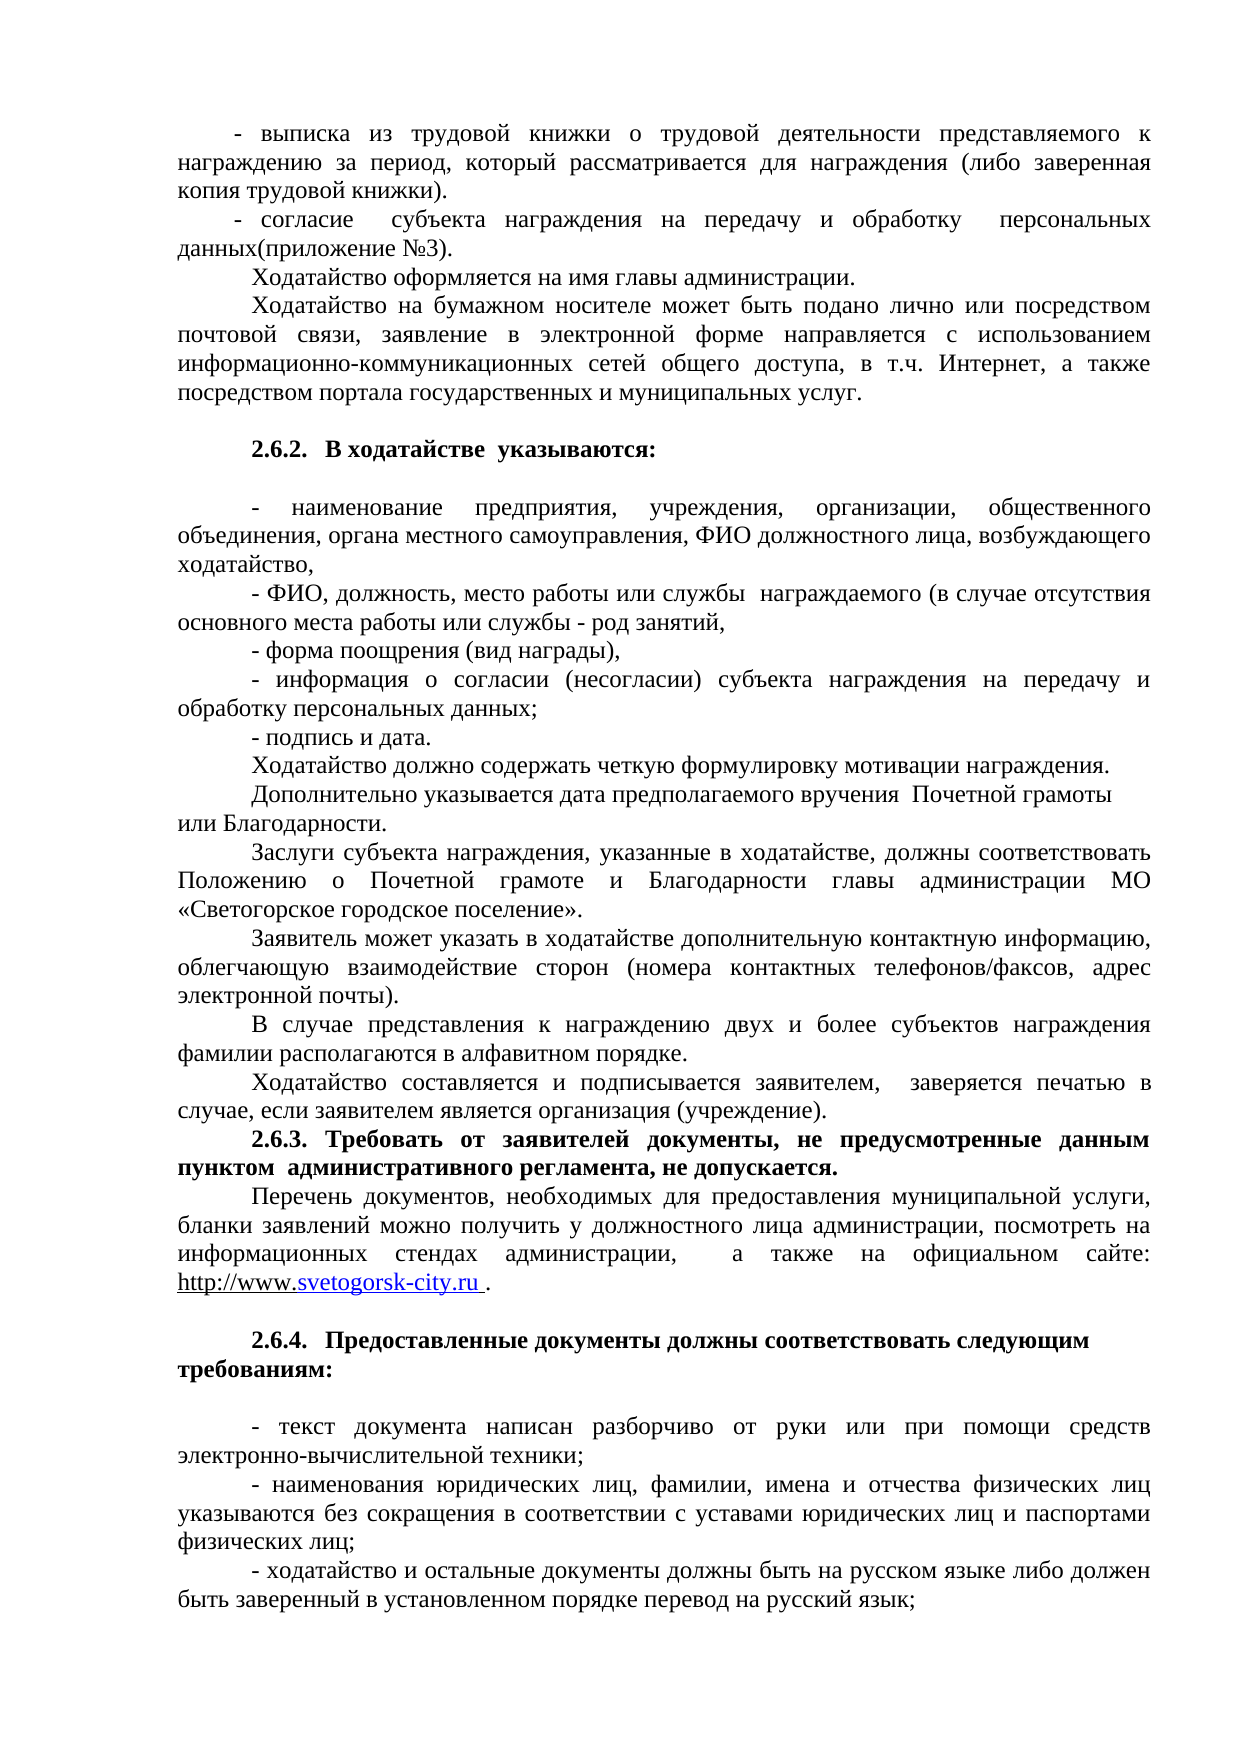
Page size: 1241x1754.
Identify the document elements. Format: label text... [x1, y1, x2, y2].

text Заслуги субъекта награждения, указанные в ходатайстве, должны соответствовать Положению о Почетной грамоте и Благодарности главы администрации МО «Светогорское городское поселение». [177, 837, 1152, 923]
text Дополнительно указывается дата предполагаемого вручения Почетной грамоты или Благодарности. [177, 779, 1152, 837]
text - форма поощрения (вид награды), [177, 636, 1152, 664]
text - ходатайство и остальные документы должны быть на русском языке либо должен быть заверенный в установленном порядке перевод на русский язык; [177, 1555, 1152, 1613]
text Ходатайство должно содержать четкую формулировку мотивации награждения. [177, 751, 1152, 779]
text Перечень документов, необходимых для предоставления муниципальной услуги, бланки заявлений можно получить у должностного лица администрации, посмотреть на информационных стендах администрации, а также на официальном сайте: http://www.svetogorsk-city.ru . [177, 1182, 1152, 1296]
list Предоставленные документы должны соответствовать следующим требованиям: [177, 1325, 1152, 1411]
text Ходатайство составляется и подписывается заявителем, заверяется печатью в случае, если заявителем является организация (учреждение). [177, 1067, 1152, 1124]
list В ходатайстве указываются: [177, 434, 1152, 463]
text - информация о согласии (несогласии) субъекта награждения на передачу и обработку персональных данных; [177, 664, 1152, 722]
text - выписка из трудовой книжки о трудовой деятельности представляемого к награждению за период, который рассматривается для награждения (либо заверенная копия трудовой книжки). [177, 118, 1152, 204]
text - подпись и дата. [177, 722, 1152, 751]
subtitle В случае представления к награждению двух и более субъектов награждения фамилии располагаются в алфавитном порядке. [177, 1009, 1152, 1067]
list Требовать от заявителей документы, не предусмотренные данным пунктом административного регламента, не допускается. [177, 1124, 1150, 1181]
text - текст документа написан разборчиво от руки или при помощи средств электронно-вычислительной техники; [177, 1411, 1152, 1469]
text - наименования юридических лиц, фамилии, имена и отчества физических лиц указываются без сокращения в соответствии с уставами юридических лиц и паспортами физических лиц; [177, 1469, 1152, 1555]
subtitle Заявитель может указать в ходатайстве дополнительную контактную информацию, облегчающую взаимодействие сторон (номера контактных телефонов/факсов, адрес электронной почты). [177, 923, 1152, 1009]
text - наименование предприятия, учреждения, организации, общественного объединения, органа местного самоуправления, ФИО должностного лица, возбуждающего ходатайство, [177, 492, 1152, 578]
text - согласие субъекта награждения на передачу и обработку персональных данных(приложение №3). [177, 204, 1152, 262]
text Ходатайство оформляется на имя главы администрации. [177, 262, 1152, 291]
text - ФИО, должность, место работы или службы награждаемого (в случае отсутствия основного места работы или службы - род занятий, [177, 578, 1152, 636]
text Ходатайство на бумажном носителе может быть подано лично или посредством почтовой связи, заявление в электронной форме направляется с использованием информационно-коммуникационных сетей общего доступа, в т.ч. Интернет, а также посредством портала государственных и муниципальных услуг. [177, 291, 1152, 406]
